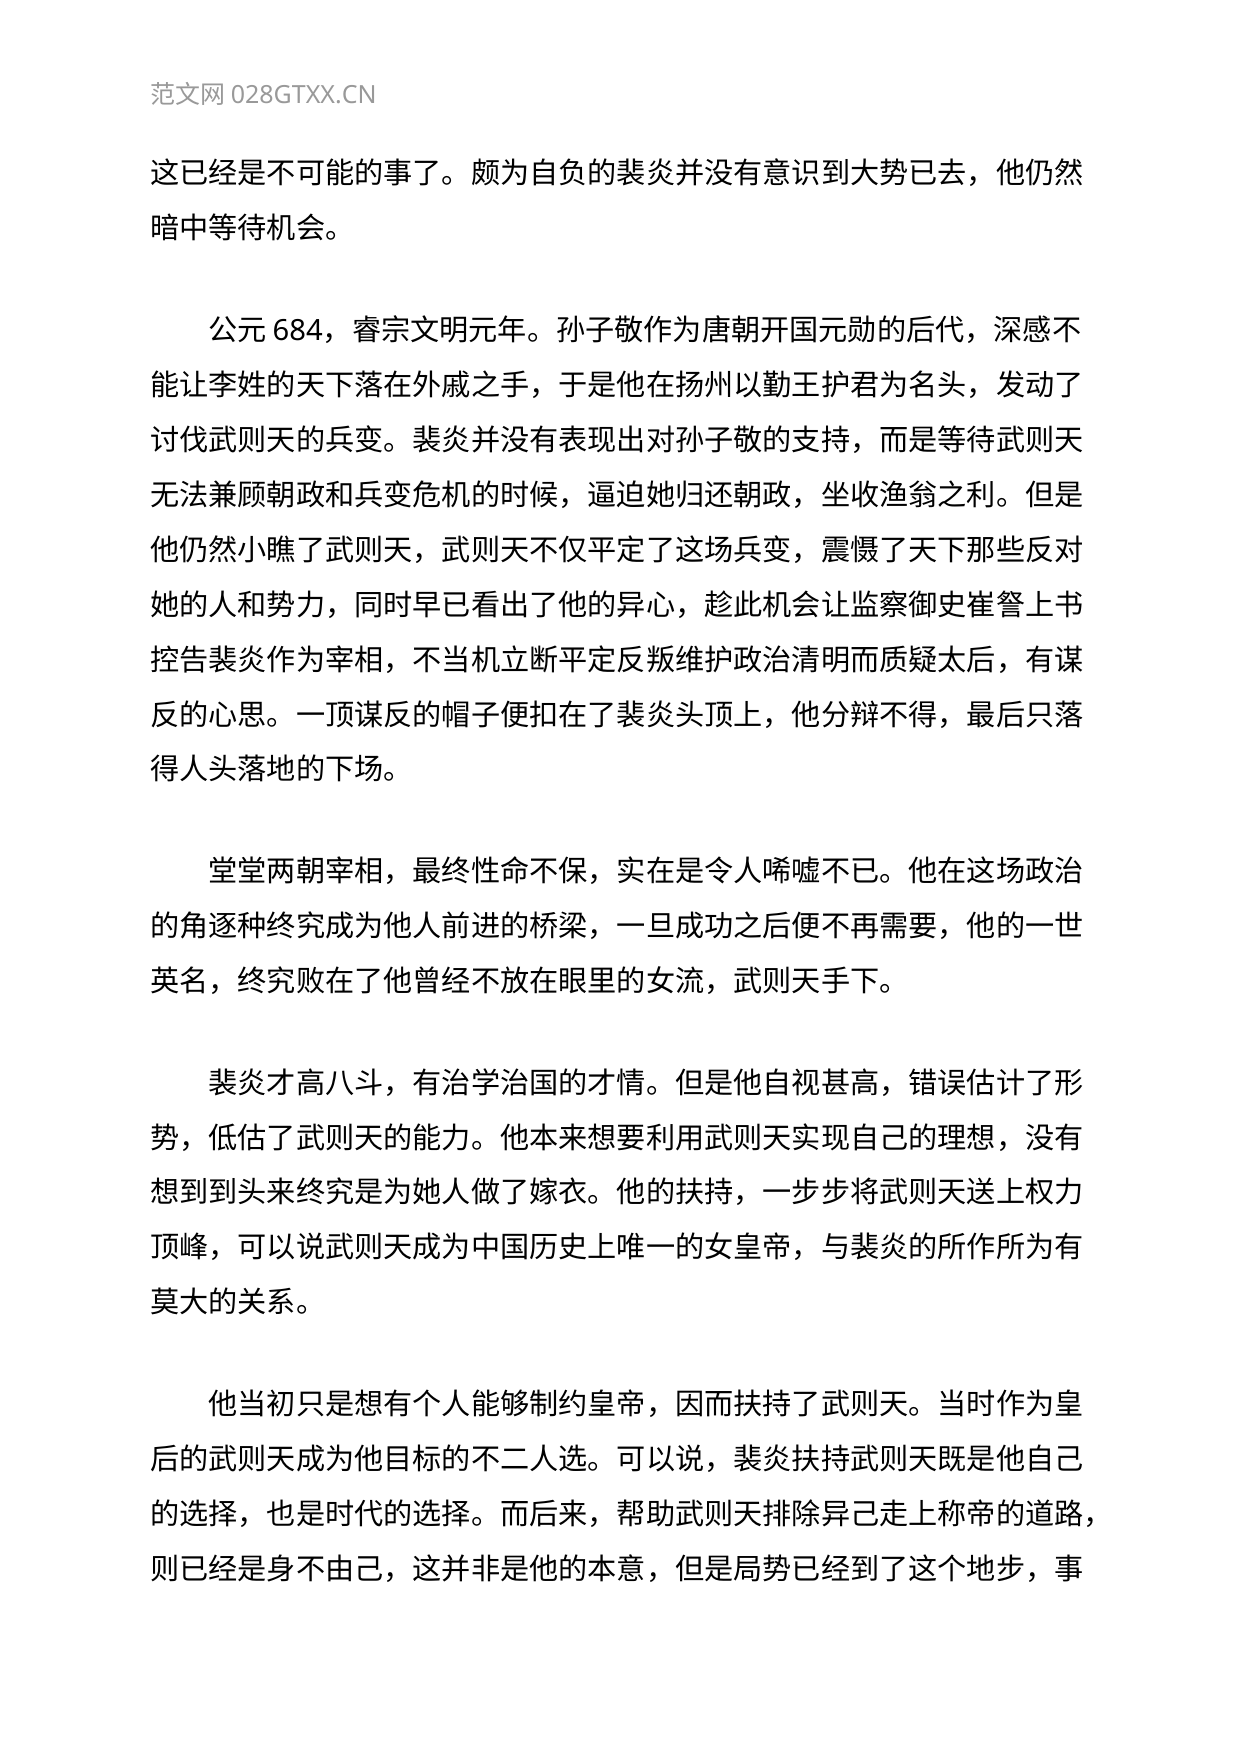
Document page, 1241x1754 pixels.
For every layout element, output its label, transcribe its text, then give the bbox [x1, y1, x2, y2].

text 堂堂两朝宰相，最终性命不保，实在是令人唏嘘不已。他在这场政治的角逐种终究成为他人前进的桥梁，一旦成功之后便不再需要，他的一世英名，终究败在了他曾经不放在眼里的女流，武则天手下。 [150, 848, 1090, 1000]
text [150, 150, 1090, 247]
text 裴炎才高八斗，有治学治国的才情。但是他自视甚高，错误估计了形势，低估了武则天的能力。他本来想要利用武则天实现自己的理想，没有想到到头来终究是为她人做了嫁衣。他的扶持，一步步将武则天送上权力顶峰，可以说武则天成为中国历史上唯一的女皇帝，与裴炎的所作所为有莫大的关系。 [150, 1059, 1090, 1321]
text 公元684，睿宗文明元年。孙子敬作为唐朝开国元勋的后代，深感不能让李姓的天下落在外戚之手，于是他在扬州以勤王护君为名头，发动了讨伐武则天的兵变。裴炎并没有表现出对孙子敬的支持，而是等待武则天无法兼顾朝政和兵变危机的时候，逼迫她归还朝政，坐收渔翁之利。但是他仍然小瞧了武则天，武则天不仅平定了这场兵变，震慑了天下那些反对她的人和势力，同时早已看出了他的异心，趁此机会让监察御史崔詧上书控告裴炎作为宰相，不当机立断平定反叛维护政治清明而质疑太后，有谋反的心思。一顶谋反的帽子便扣在了裴炎头顶上，他分辩不得，最后只落得人头落地的下场。 [150, 307, 1090, 788]
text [150, 1381, 1090, 1588]
